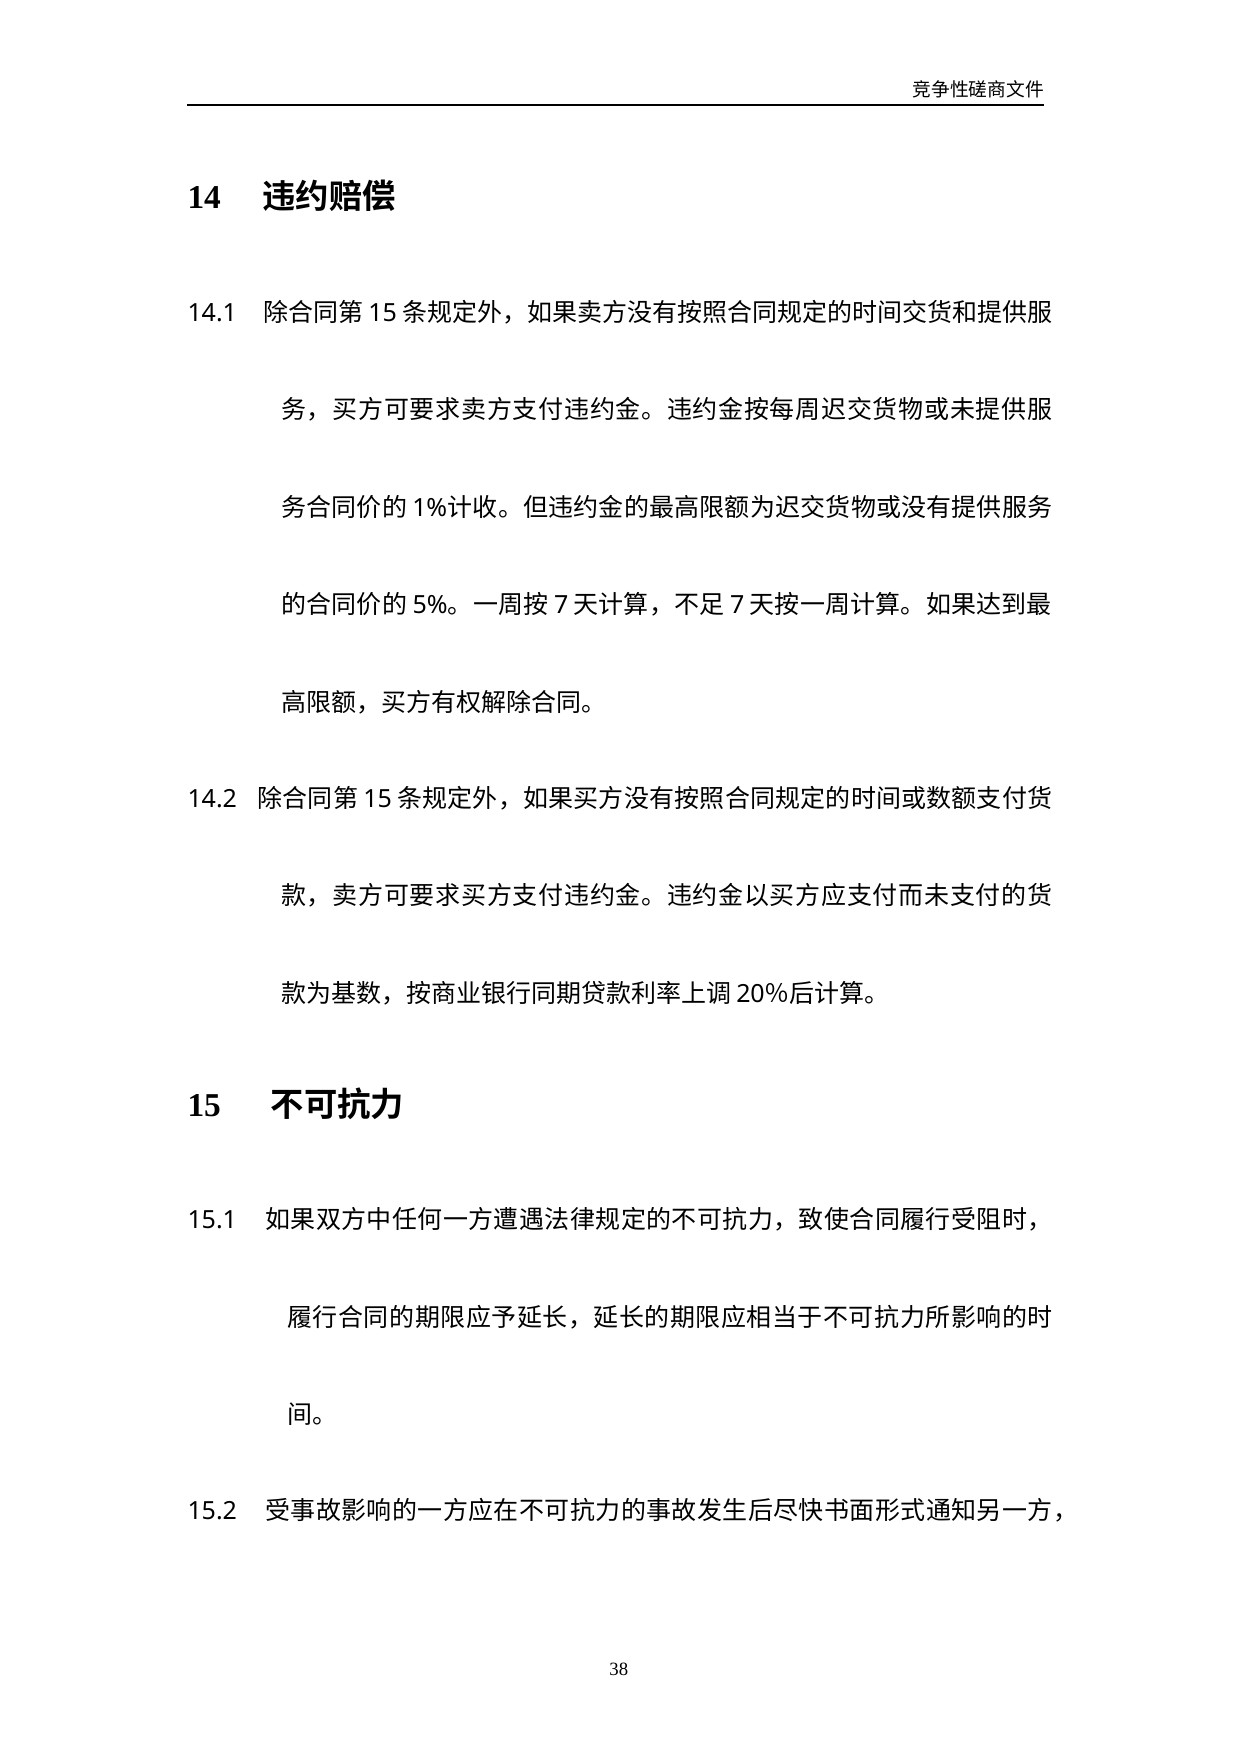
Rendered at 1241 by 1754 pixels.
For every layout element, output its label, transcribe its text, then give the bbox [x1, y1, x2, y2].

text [187, 1476, 1053, 1541]
text 14.2 除合同第15条规定外，如果买方没有按照合同规定的时间或数额支付货款，卖方可要求买方支付违约金。违约金以买方应支付而未支付的货款为基数，按商业银行同期贷款利率上调20％后计算。 [187, 764, 1053, 1024]
subtitle 15 不可抗力 [187, 1069, 1053, 1134]
subtitle 14 违约赔偿 [187, 162, 1053, 227]
text 14.1 除合同第15条规定外，如果卖方没有按照合同规定的时间交货和提供服务，买方可要求卖方支付违约金。违约金按每周迟交货物或未提供服务合同价的1%计收。但违约金的最高限额为迟交货物或没有提供服务的合同价的5%。一周按7天计算，不足7天按一周计算。如果达到最高限额，买方有权解除合同。 [187, 278, 1053, 733]
text 15.1 如果双方中任何一方遭遇法律规定的不可抗力，致使合同履行受阻时，履行合同的期限应予延长，延长的期限应相当于不可抗力所影响的时间。 [187, 1185, 1053, 1445]
